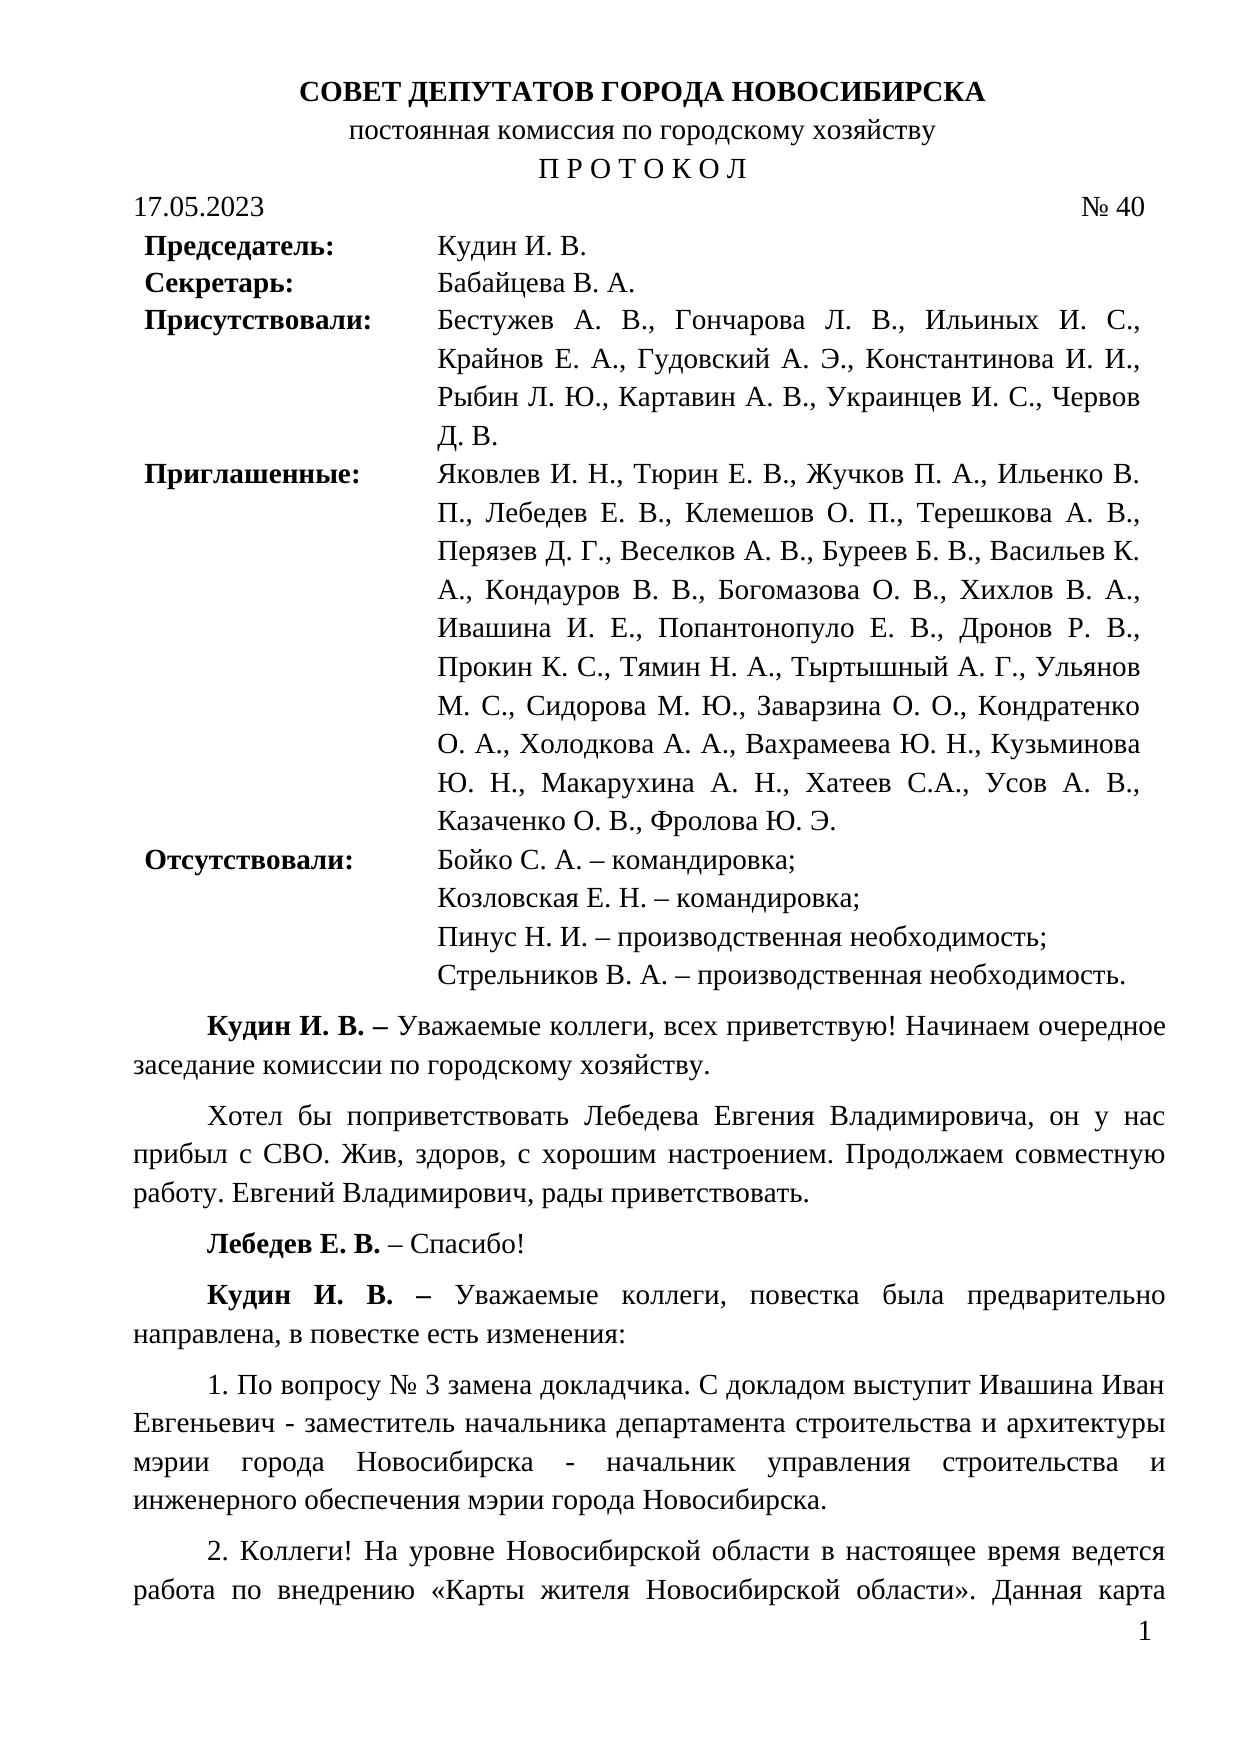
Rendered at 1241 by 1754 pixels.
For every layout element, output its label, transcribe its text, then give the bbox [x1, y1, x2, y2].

table_cell Бабайцева В. А. [426, 265, 1152, 302]
table_cell Приглашенные: [133, 456, 426, 842]
text Кудин И. В. – Уважаемые коллеги, всех приветствую! Начинаем очередное заседание комиссии по городскому хозяйству. [133, 1008, 1167, 1081]
table_cell Яковлев И. Н., Тюрин Е. В., Жучков П. А., Ильенко В. П., Лебедев Е. В., Клемешов О. П., Терешкова А. В., Перязев Д. Г., Веселков А. В., Буреев Б. В., Васильев К. А., Кондауров В. В., Богомазова О. В., Хихлов В. А., Ивашина И. Е., Попантонопуло Е. В., Дронов Р. В., Прокин К. С., Тямин Н. А., Тыртышный А. Г., Ульянов М. С., Сидорова М. Ю., Заварзина О. О., Кондратенко О. А., Холодкова А. А., Вахрамеева Ю. Н., Кузьминова Ю. Н., Макарухина А. Н., Хатеев С.А., Усов А. В., Казаченко О. В., Фролова Ю. Э. [426, 456, 1152, 842]
table_cell Бестужев А. В., Гончарова Л. В., Ильиных И. С., Крайнов Е. А., Гудовский А. Э., Константинова И. И., Рыбин Л. Ю., Картавин А. В., Украинцев И. С., Червов Д. В. [426, 302, 1152, 456]
text Кудин И. В. – Уважаемые коллеги, повестка была предварительно направлена, в повестке есть изменения: [133, 1277, 1167, 1349]
text постоянная комиссия по городскому хозяйству [133, 112, 1152, 146]
table_cell Бойко С. А. – командировка; Козловская Е. Н. – командировка; Пинус Н. И. – производственная необходимость; Стрельников В. А. – производственная необходимость. [426, 842, 1152, 996]
text 17.05.2023 № 40 [133, 189, 1152, 223]
table_header Кудин И. В. [426, 228, 1152, 265]
table_cell Секретарь: [133, 265, 426, 302]
table_cell Присутствовали: [133, 302, 426, 456]
text Лебедев Е. В. – Спасибо! [133, 1226, 1167, 1260]
text Хотел бы поприветствовать Лебедева Евгения Владимировича, он у нас прибыл с СВО. Жив, здоров, с хорошим настроением. Продолжаем совместную работу. Евгений Владимирович, рады приветствовать. [133, 1098, 1167, 1209]
text П Р О Т О К О Л [133, 151, 1152, 184]
table_header Председатель: [133, 228, 426, 265]
subtitle СОВЕТ ДЕПУТАТОВ ГОРОДА НОВОСИБИРСКА [133, 74, 1152, 107]
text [133, 1533, 1167, 1606]
table_cell Отсутствовали: [133, 842, 426, 996]
text 1. По вопросу № 3 замена докладчика. С докладом выступит Ивашина Иван Евгеньевич - заместитель начальника департамента строительства и архитектуры мэрии города Новосибирска - начальник управления строительства и инженерного обеспечения мэрии города Новосибирска. [133, 1367, 1167, 1516]
